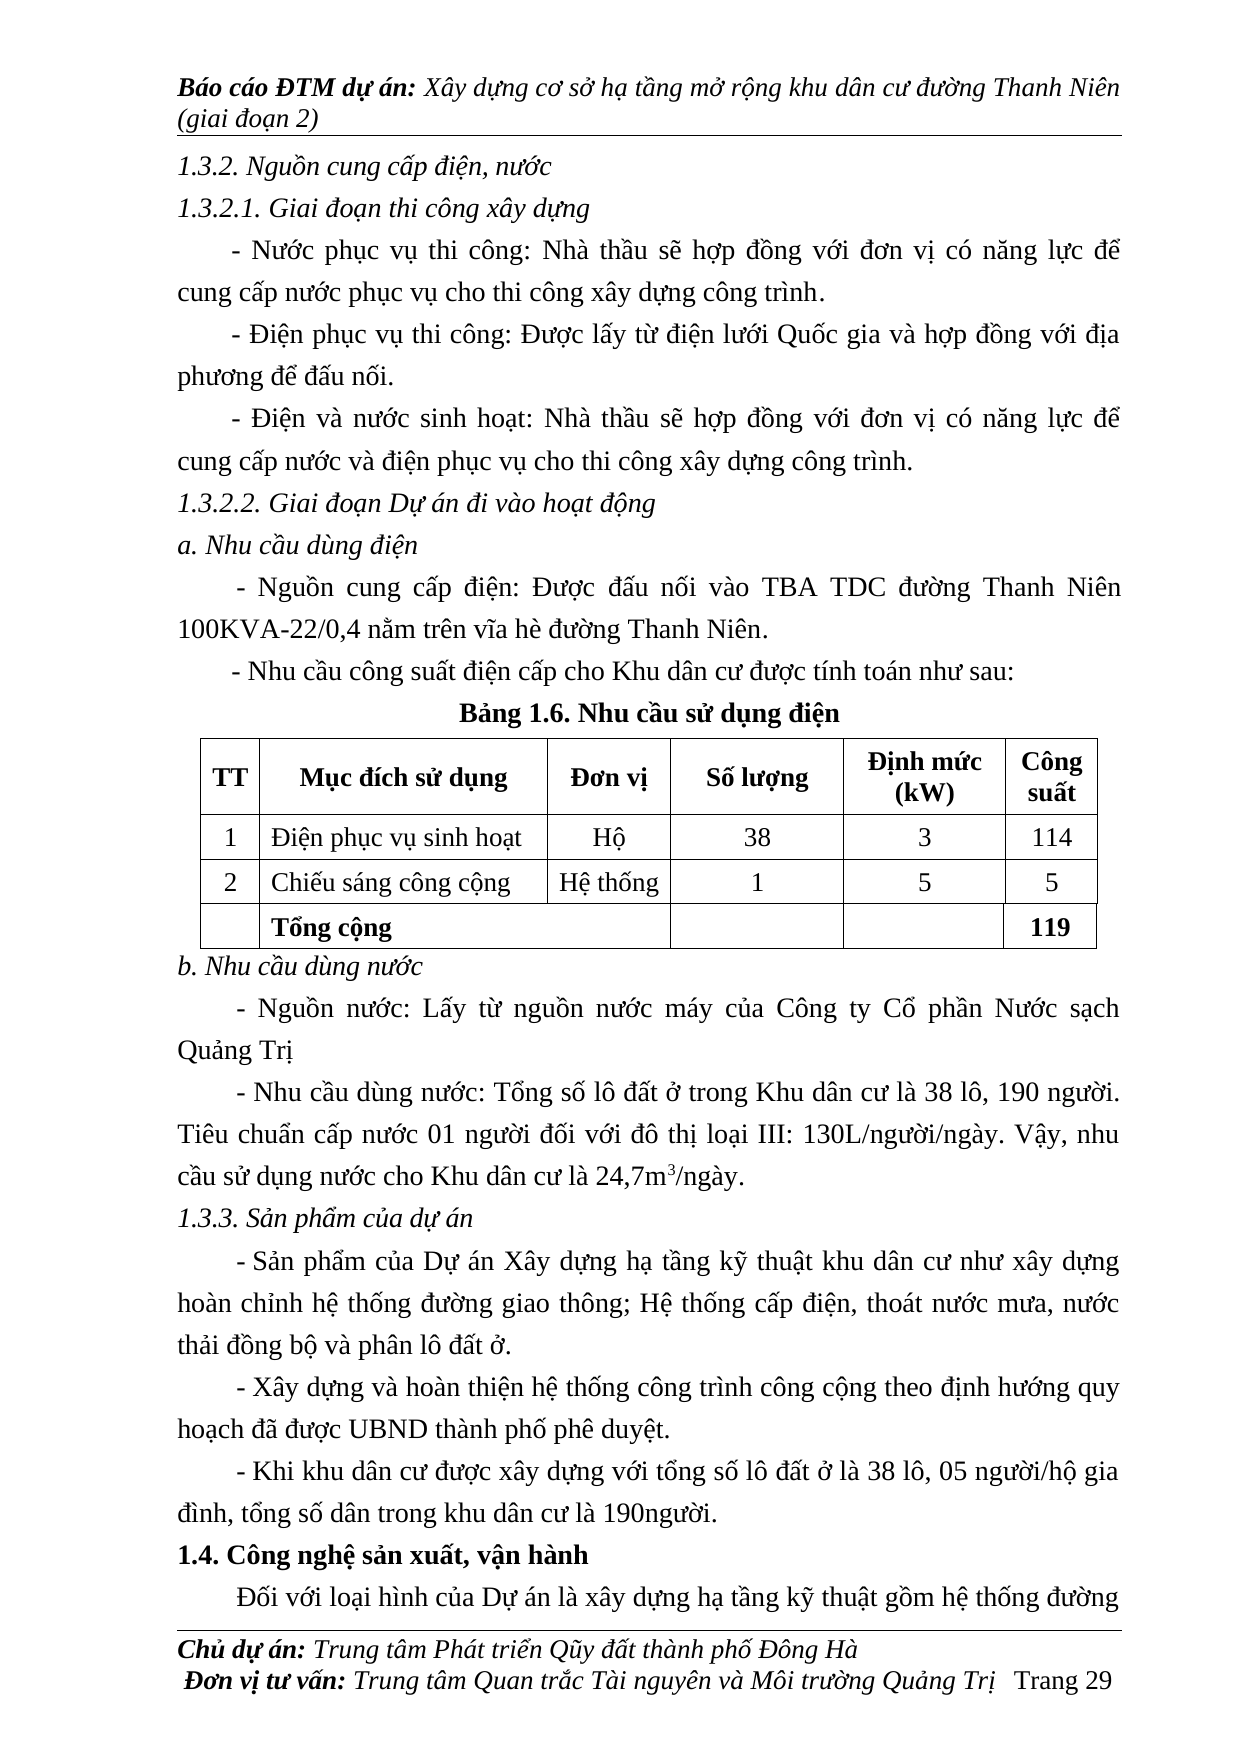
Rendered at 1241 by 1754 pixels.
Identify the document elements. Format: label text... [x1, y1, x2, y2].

text 1.3.2.1. Giai đoạn thi công xây dựng [177, 191, 1122, 223]
table_cell 5 [1006, 860, 1097, 903]
text - Nước phục vụ thi công: Nhà thầu sẽ hợp đồng với đơn vị có năng lực để cung cấp nước phục vụ cho thi công xây dựng công trình. [177, 233, 1122, 308]
table_header Định mức (kW) [844, 739, 1005, 814]
text - Điện phục vụ thi công: Được lấy từ điện lưới Quốc gia và hợp đồng với địa phương để đấu nối. [177, 317, 1122, 392]
table_cell 3 [844, 815, 1005, 859]
subtitle 1.3.2. Nguồn cung cấp điện, nước [177, 149, 1122, 181]
text 1.3.2.2. Giai đoạn Dự án đi vào hoạt động [177, 486, 1122, 518]
table_cell [671, 904, 843, 948]
subtitle Bảng 1.6. Nhu cầu sử dụng điện [177, 696, 1122, 728]
table_cell 2 [201, 860, 259, 903]
table_cell 38 [671, 815, 843, 859]
text - Nguồn nước: Lấy từ nguồn nước máy của Công ty Cổ phần Nước sạch Quảng Trị [177, 991, 1122, 1066]
table_header Đơn vị [548, 739, 670, 814]
table_cell Điện phục vụ sinh hoạt [260, 815, 547, 859]
subtitle 1.3.3. Sản phẩm của dự án [177, 1202, 1122, 1234]
text - Nhu cầu công suất điện cấp cho Khu dân cư được tính toán như sau: [177, 654, 1122, 686]
table_cell 119 [1004, 904, 1096, 948]
subtitle b. Nhu cầu dùng nước [177, 949, 1122, 981]
table_cell 5 [844, 860, 1005, 903]
table_cell [844, 904, 1003, 948]
table_cell 1 [671, 860, 843, 903]
table_header Số lượng [671, 739, 843, 814]
subtitle 1.4. Công nghệ sản xuất, vận hành [177, 1538, 1122, 1571]
text - Sản phẩm của Dự án Xây dựng hạ tầng kỹ thuật khu dân cư như xây dựng hoàn chỉnh hệ thống đường giao thông; Hệ thống cấp điện, thoát nước mưa, nước thải đồng bộ và phân lô đất ở. [177, 1244, 1122, 1360]
text - Nguồn cung cấp điện: Được đấu nối vào TBA TDC đường Thanh Niên 100KVA-22/0,4 nằm trên vĩa hè đường Thanh Niên. [177, 570, 1122, 644]
table_header Công suất [1006, 739, 1097, 814]
table_cell 1 [201, 815, 259, 859]
text - Điện và nước sinh hoạt: Nhà thầu sẽ hợp đồng với đơn vị có năng lực để cung cấp nước và điện phục vụ cho thi công xây dựng công trình. [177, 401, 1122, 476]
table_cell Hệ thống [548, 860, 670, 903]
table_cell Hộ [548, 815, 670, 859]
table_cell Tổng cộng [260, 904, 670, 948]
text - Nhu cầu dùng nước: Tổng số lô đất ở trong Khu dân cư là 38 lô, 190 người. Tiêu chuẩn cấp nước 01 người đối với đô thị loại III: 130L/người/ngày. Vậy, nhu cầu sử dụng nước cho Khu dân cư là 24,7m3/ngày. [177, 1075, 1122, 1192]
table_header Mục đích sử dụng [260, 739, 547, 814]
table_cell [201, 904, 259, 948]
table_cell 114 [1006, 815, 1097, 859]
table_header TT [201, 739, 259, 814]
text a. Nhu cầu dùng điện [177, 528, 1122, 560]
text - Xây dựng và hoàn thiện hệ thống công trình công cộng theo định hướng quy hoạch đã được UBND thành phố phê duyệt. [177, 1370, 1122, 1444]
table_cell Chiếu sáng công cộng [260, 860, 547, 903]
text - Khi khu dân cư được xây dựng với tổng số lô đất ở là 38 lô, 05 người/hộ gia đình, tổng số dân trong khu dân cư là 190người. [177, 1454, 1122, 1528]
